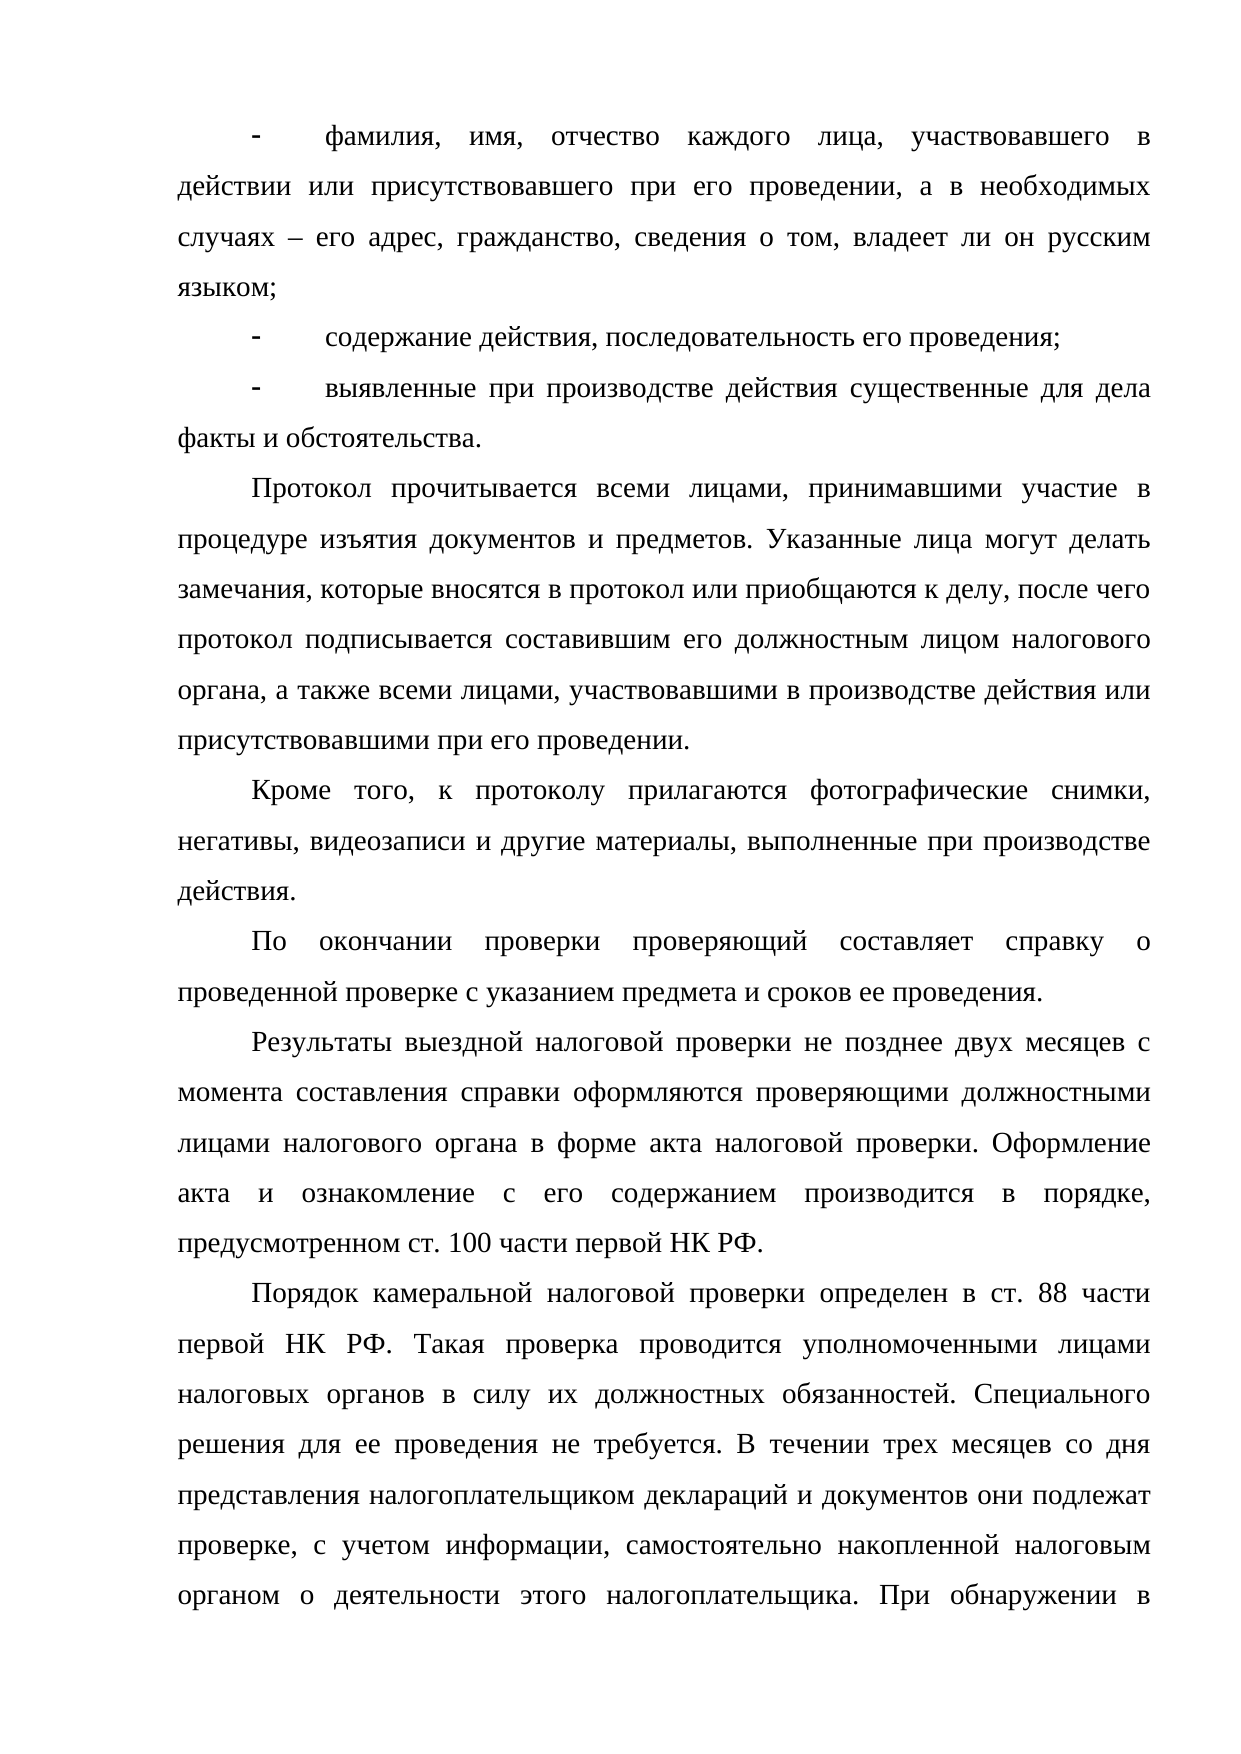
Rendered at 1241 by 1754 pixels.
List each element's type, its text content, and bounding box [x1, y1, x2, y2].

text По окончании проверки проверяющий составляет справку о проведенной проверке с указанием предмета и сроков ее проведения. [177, 923, 1152, 1007]
text Протокол прочитывается всеми лицами, принимавшими участие в процедуре изъятия документов и предметов. Указанные лица могут делать замечания, которые вносятся в протокол или приобщаются к делу, после чего протокол подписывается составившим его должностным лицом налогового органа, а также всеми лицами, участвовавшими в производстве действия или присутствовавшими при его проведении. [177, 471, 1152, 756]
list фамилия, имя, отчество каждого лица, участвовавшего в действии или присутствовавшего при его проведении, а в необходимых случаях – его адрес, гражданство, сведения о том, владеет ли он русским языком; [177, 118, 1152, 303]
list выявленные при производстве действия существенные для дела факты и обстоятельства. [177, 370, 1152, 454]
list содержание действия, последовательность его проведения; [177, 319, 1152, 353]
text Результаты выездной налоговой проверки не позднее двух месяцев с момента составления справки оформляются проверяющими должностными лицами налогового органа в форме акта налоговой проверки. Оформление акта и ознакомление с его содержанием производится в порядке, предусмотренном ст. 100 части первой НК РФ. [177, 1024, 1152, 1259]
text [177, 1276, 1152, 1611]
text Кроме того, к протоколу прилагаются фотографические снимки, негативы, видеозаписи и другие материалы, выполненные при производстве действия. [177, 772, 1152, 907]
